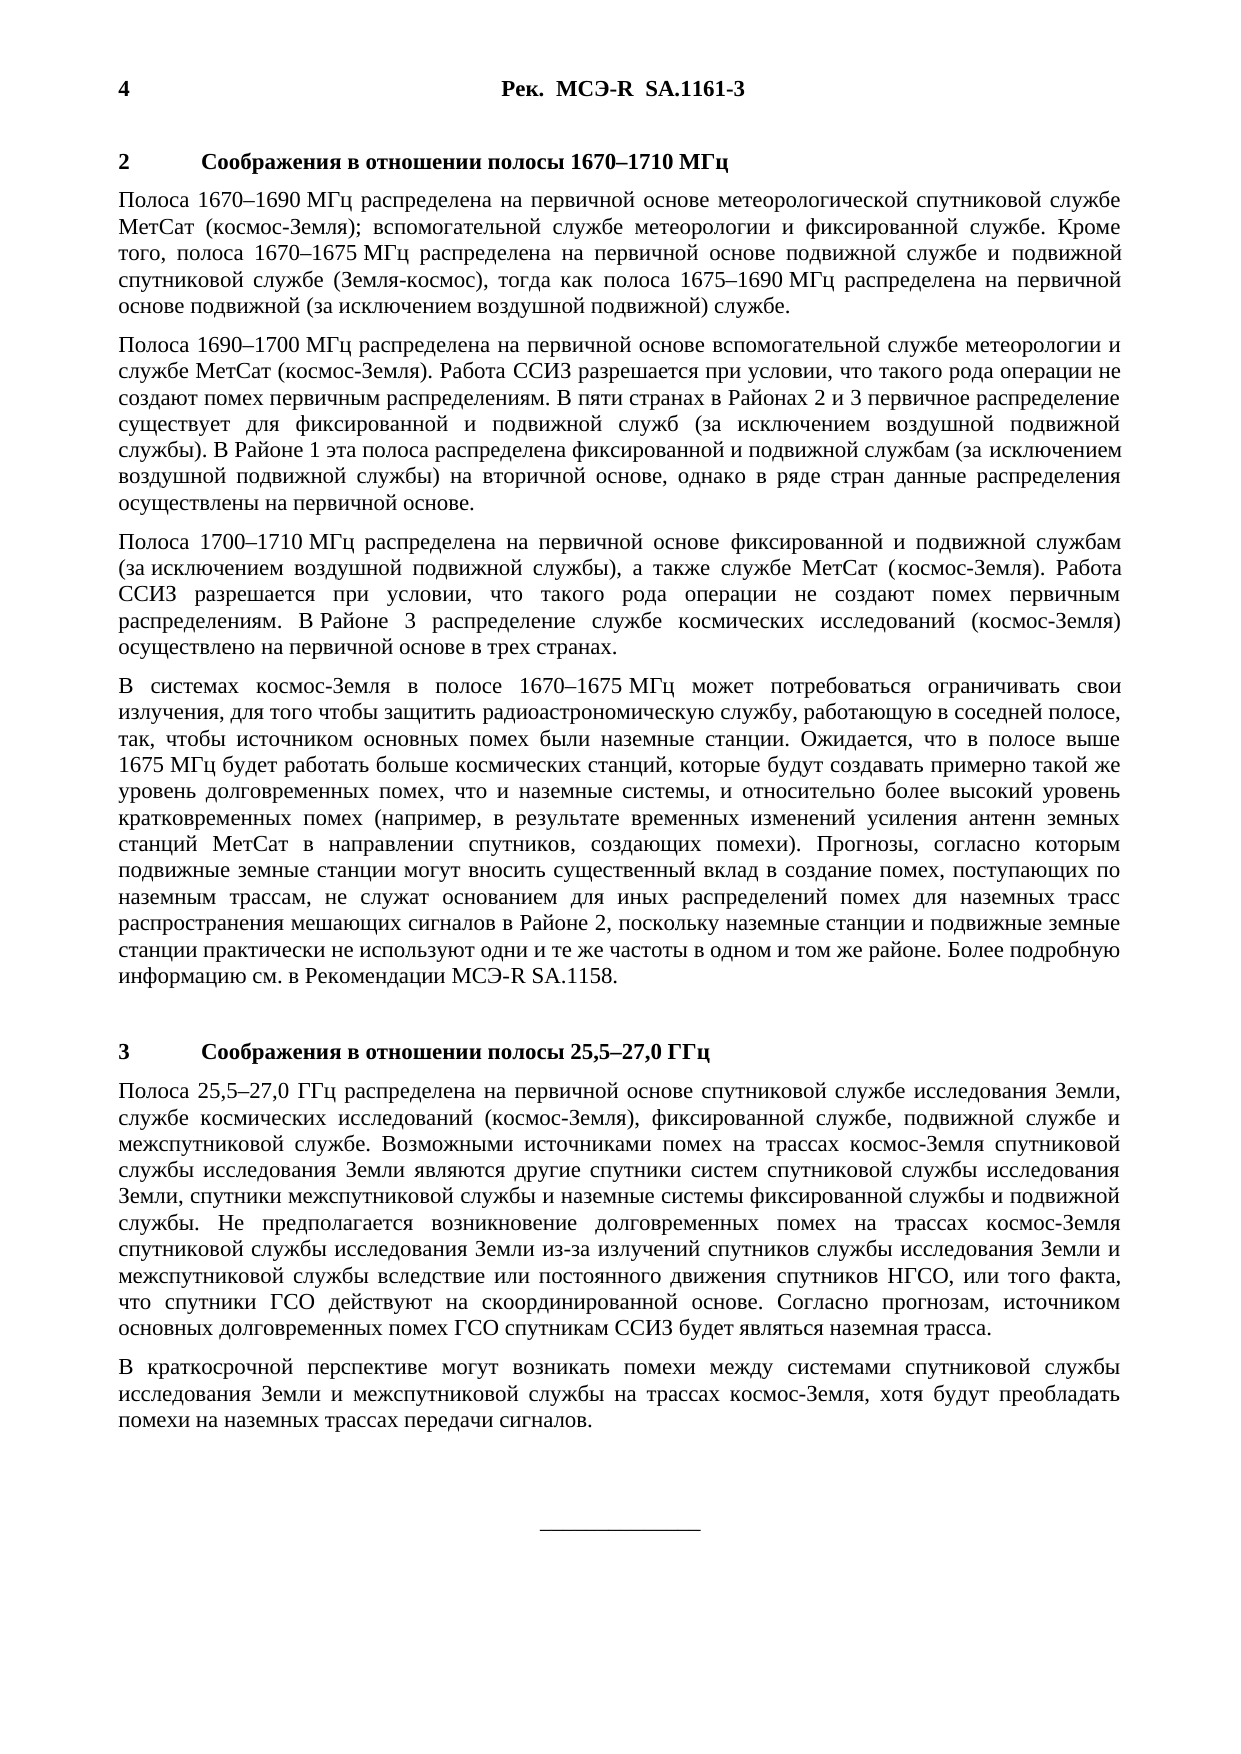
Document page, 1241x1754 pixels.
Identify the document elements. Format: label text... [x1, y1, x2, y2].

text Полоса 25,5–27,0 ГГц распределена на первичной основе спутниковой службе исследования Земли, службе космических исследований (космос-Земля), фиксированной службе, подвижной службе и межспутниковой службе. Возможными источниками помех на трассах космос-Земля спутниковой службы исследования Земли являются другие спутники систем спутниковой службы исследования Земли, спутники межспутниковой службы и наземные системы фиксированной службы и подвижной службы. Не предполагается возникновение долговременных помех на трассах космос-Земля спутниковой службы исследования Земли из-за излучений спутников службы исследования Земли и межспутниковой службы вследствие или постоянного движения спутников НГСО, или того факта, что спутники ГСО действуют на скоординированной основе. Согласно прогнозам, источником основных долговременных помех ГСО спутникам ССИЗ будет являться наземная трасса. [118, 1077, 1122, 1341]
text ______________ [118, 1507, 1122, 1534]
text В системах космос-Земля в полосе 1670–1675 МГц может потребоваться ограничивать свои излучения, для того чтобы защитить радиоастрономическую службу, работающую в соседней полосе, так, чтобы источником основных помех были наземные станции. Ожидается, что в полосе выше 1675 МГц будет работать больше космических станций, которые будут создавать примерно такой же уровень долговременных помех, что и наземные системы, и относительно более высокий уровень кратковременных помех (например, в результате временных изменений усиления антенн земных станций МетСат в направлении спутников, создающих помехи). Прогнозы, согласно которым подвижные земные станции могут вносить существенный вклад в создание помех, поступающих по наземным трассам, не служат основанием для иных распределений помех для наземных трасс распространения мешающих сигналов в Районе 2, поскольку наземные станции и подвижные земные станции практически не используют одни и те же частоты в одном и том же районе. Более подробную информацию см. в Рекомендации МСЭ-R SA.1158. [118, 672, 1122, 988]
text Полоса 1690–1700 МГц распределена на первичной основе вспомогательной службе метеорологии и службе МетСат (космос-Земля). Работа ССИЗ разрешается при условии, что такого рода операции не создают помех первичным распределениям. В пяти странах в Районах 2 и 3 первичное распределение существует для фиксированной и подвижной служб (за исключением воздушной подвижной службы). В Районе 1 эта полоса распределена фиксированной и подвижной службам (за исключением воздушной подвижной службы) на вторичной основе, однако в ряде стран данные распределения осуществлены на первичной основе. [118, 331, 1122, 515]
text Полоса 1700–1710 МГц распределена на первичной основе фиксированной и подвижной службам (за исключением воздушной подвижной службы), а также службе МетСат (космос-Земля). Работа ССИЗ разрешается при условии, что такого рода операции не создают помех первичным распределениям. В Районе 3 распределение службе космических исследований (космос-Земля) осуществлено на первичной основе в трех странах. [118, 528, 1122, 659]
text В краткосрочной перспективе могут возникать помехи между системами спутниковой службы исследования Земли и межспутниковой службы на трассах космос-Земля, хотя будут преобладать помехи на наземных трассах передачи сигналов. [118, 1353, 1122, 1432]
subtitle 2 Соображения в отношении полосы 1670–1710 МГц [118, 148, 1122, 174]
subtitle 3 Соображения в отношении полосы 25,5–27,0 ГГц [118, 1038, 1122, 1065]
text Полоса 1670–1690 МГц распределена на первичной основе метеорологической спутниковой службе МетСат (космос-Земля); вспомогательной службе метеорологии и фиксированной службе. Кроме того, полоса 1670–1675 МГц распределена на первичной основе подвижной службе и подвижной спутниковой службе (Земля-космос), тогда как полоса 1675–1690 МГц распределена на первичной основе подвижной (за исключением воздушной подвижной) службе. [118, 187, 1122, 318]
